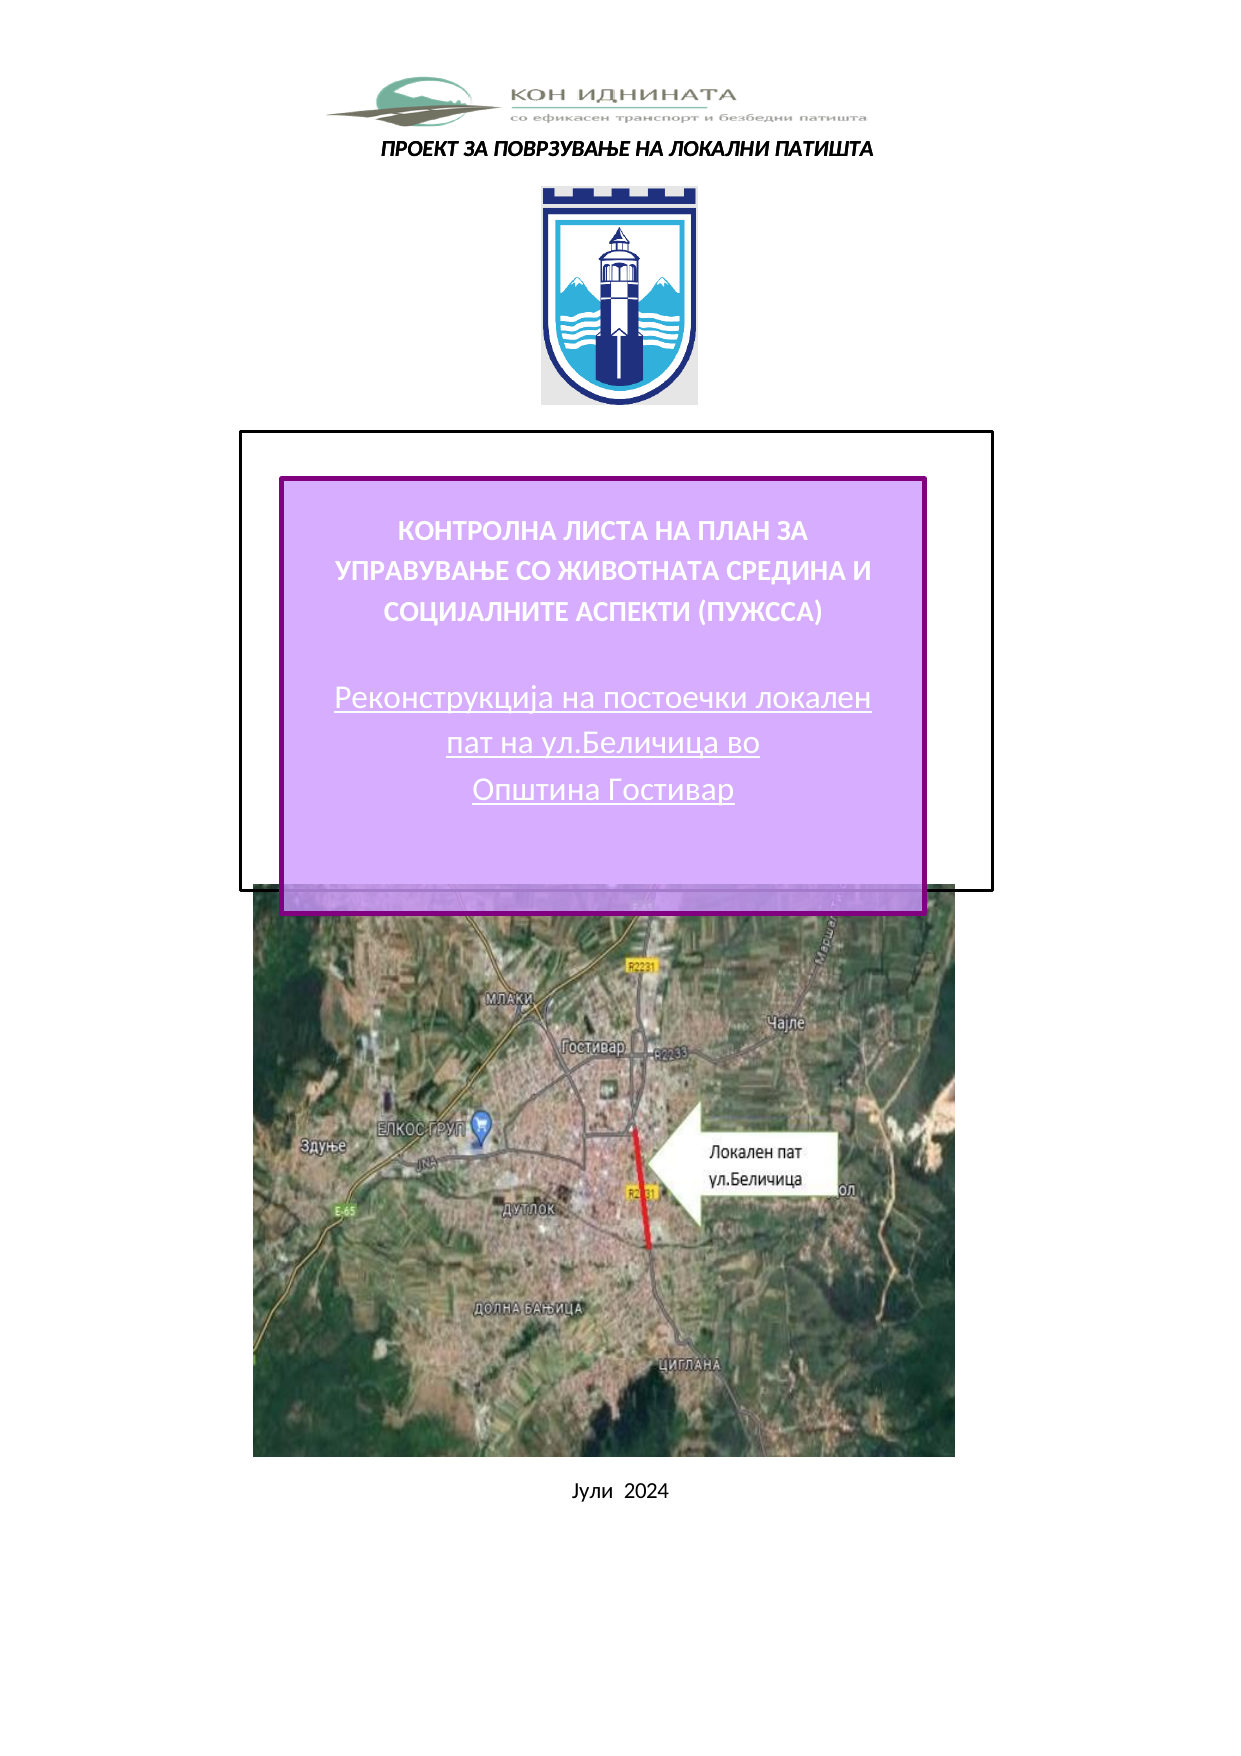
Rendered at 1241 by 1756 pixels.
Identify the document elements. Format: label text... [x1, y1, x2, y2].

text Јули 2024 [138, 447, 1102, 1504]
picture [541, 186, 698, 405]
picture [325, 76, 868, 128]
